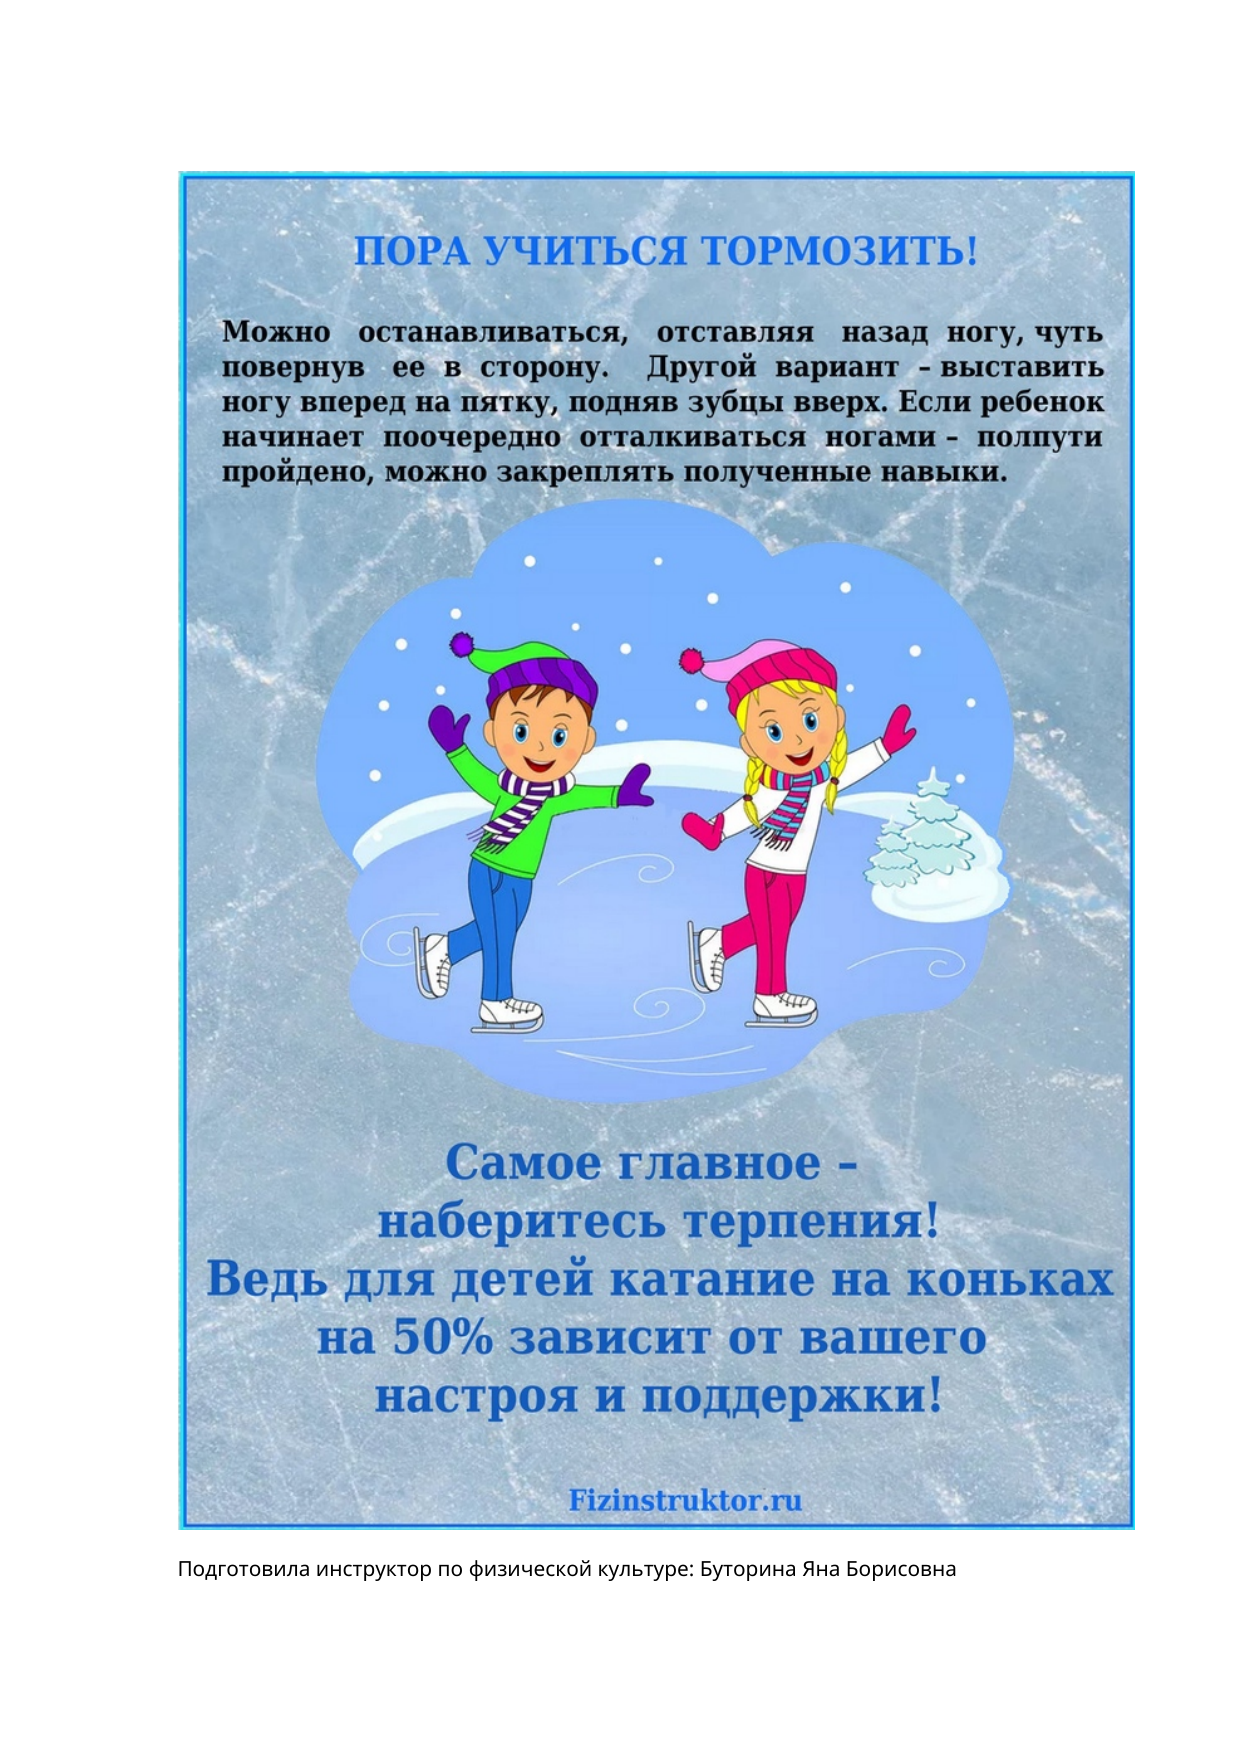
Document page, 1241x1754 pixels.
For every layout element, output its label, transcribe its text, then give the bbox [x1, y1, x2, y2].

text Подготовила инструктор по физической культуре: Буторина Яна Борисовна [177, 1554, 1152, 1583]
picture [177, 171, 1135, 1530]
